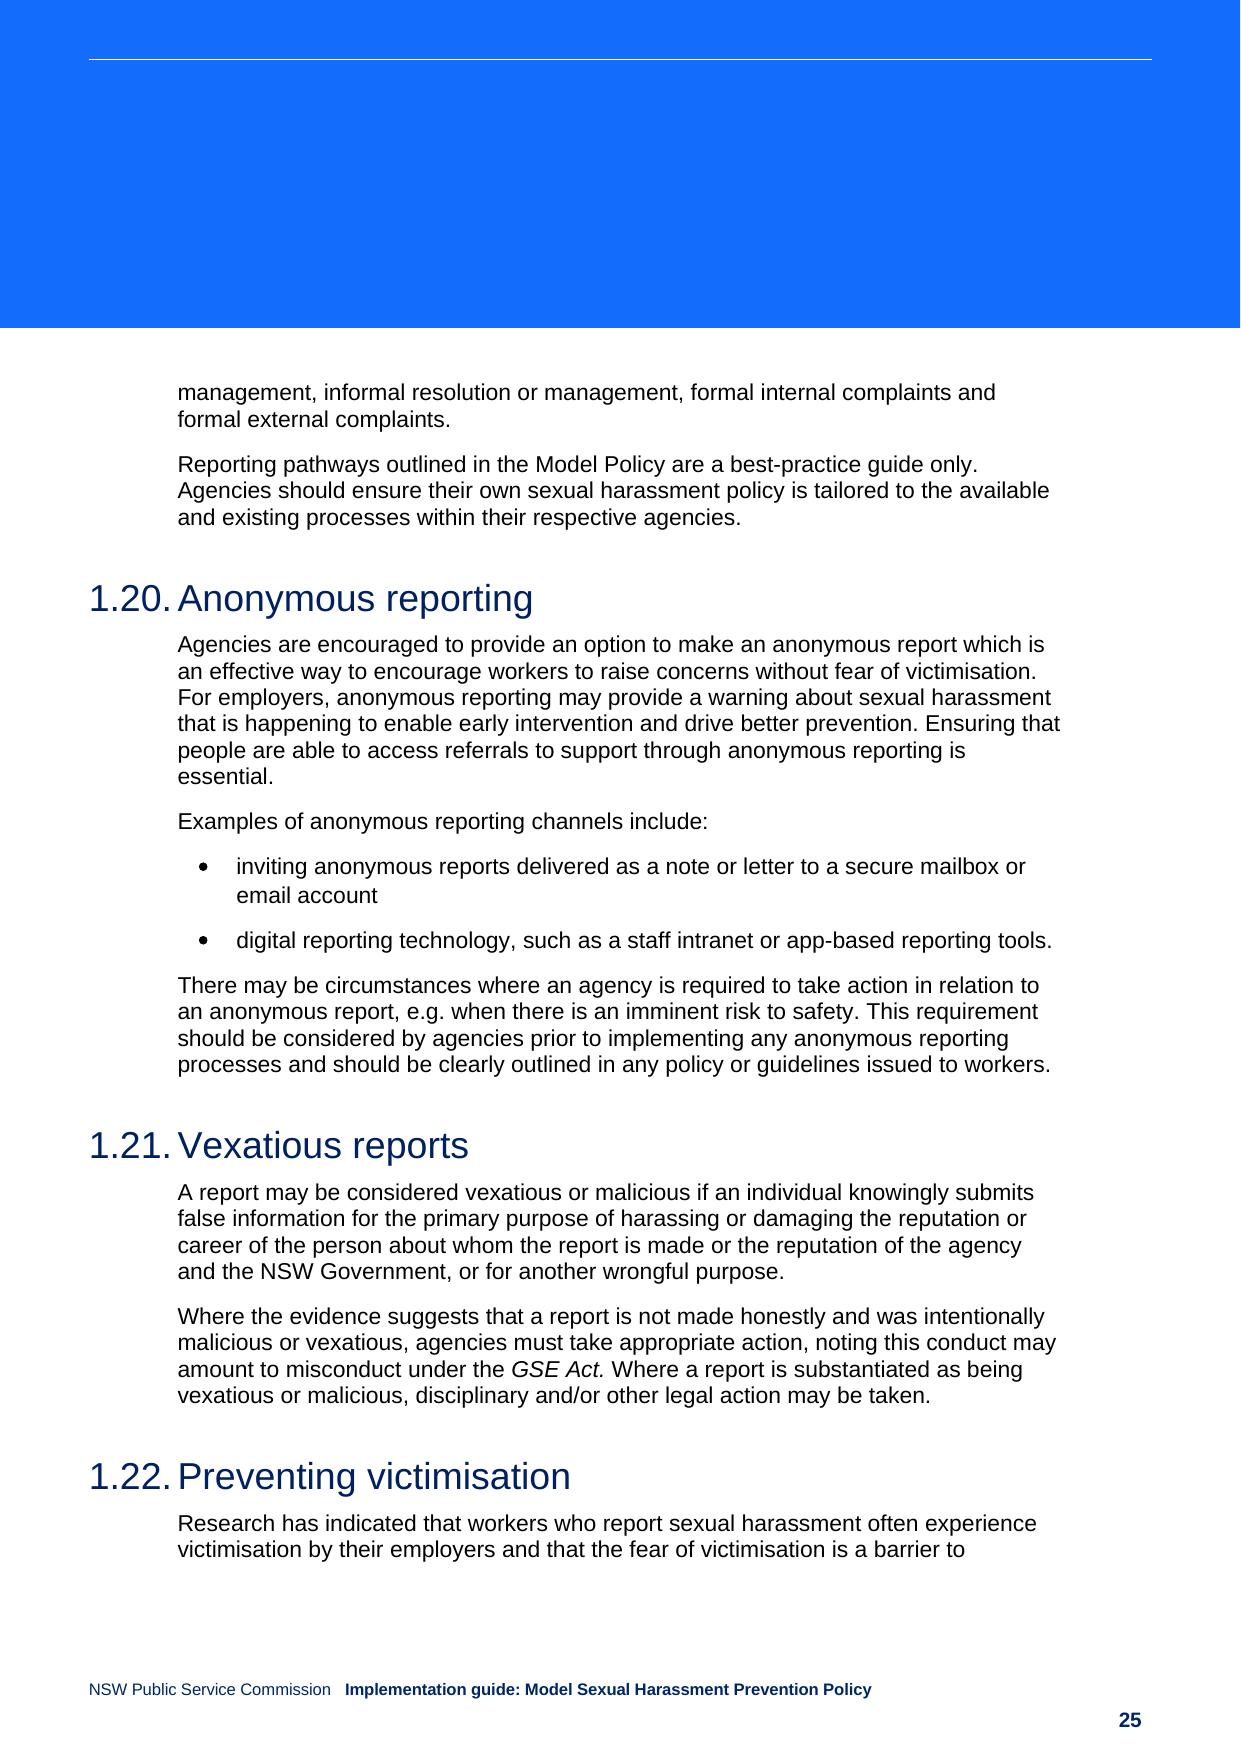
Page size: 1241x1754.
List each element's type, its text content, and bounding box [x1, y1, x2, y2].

subtitle Anonymous reporting [88, 576, 1063, 619]
list digital reporting technology, such as a staff intranet or app-based reporting tools. [199, 927, 1063, 953]
text Reporting pathways outlined in the Model Policy are a best-practice guide only. Agencies should ensure their own sexual harassment policy is tailored to the available and existing processes within their respective agencies. [177, 451, 1063, 530]
text Where the evidence suggests that a report is not made honestly and was intentionally malicious or vexatious, agencies must take appropriate action, noting this conduct may amount to misconduct under the GSE Act. Where a report is substantiated as being vexatious or malicious, disciplinary and/or other legal action may be taken. [177, 1303, 1063, 1408]
text Examples of anonymous reporting channels include: [177, 808, 1063, 834]
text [177, 379, 1063, 432]
text A report may be considered vexatious or malicious if an individual knowingly submits false information for the primary purpose of harassing or damaging the reputation or career of the person about whom the report is made or the reputation of the agency and the NSW Government, or for another wrongful purpose. [177, 1179, 1063, 1284]
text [177, 1510, 1063, 1563]
subtitle Preventing victimisation [88, 1454, 1063, 1497]
subtitle Vexatious reports [88, 1123, 1063, 1166]
text There may be circumstances where an agency is required to take action in relation to an anonymous report, e.g. when there is an imminent risk to safety. This requirement should be considered by agencies prior to implementing any anonymous reporting processes and should be clearly outlined in any policy or guidelines issued to workers. [177, 972, 1063, 1077]
list inviting anonymous reports delivered as a note or letter to a secure mailbox or email account [199, 853, 1063, 908]
text Agencies are encouraged to provide an option to make an anonymous report which is an effective way to encourage workers to raise concerns without fear of victimisation. For employers, anonymous reporting may provide a warning about sexual harassment that is happening to enable early intervention and drive better prevention. Ensuring that people are able to access referrals to support through anonymous reporting is essential. [177, 631, 1063, 789]
